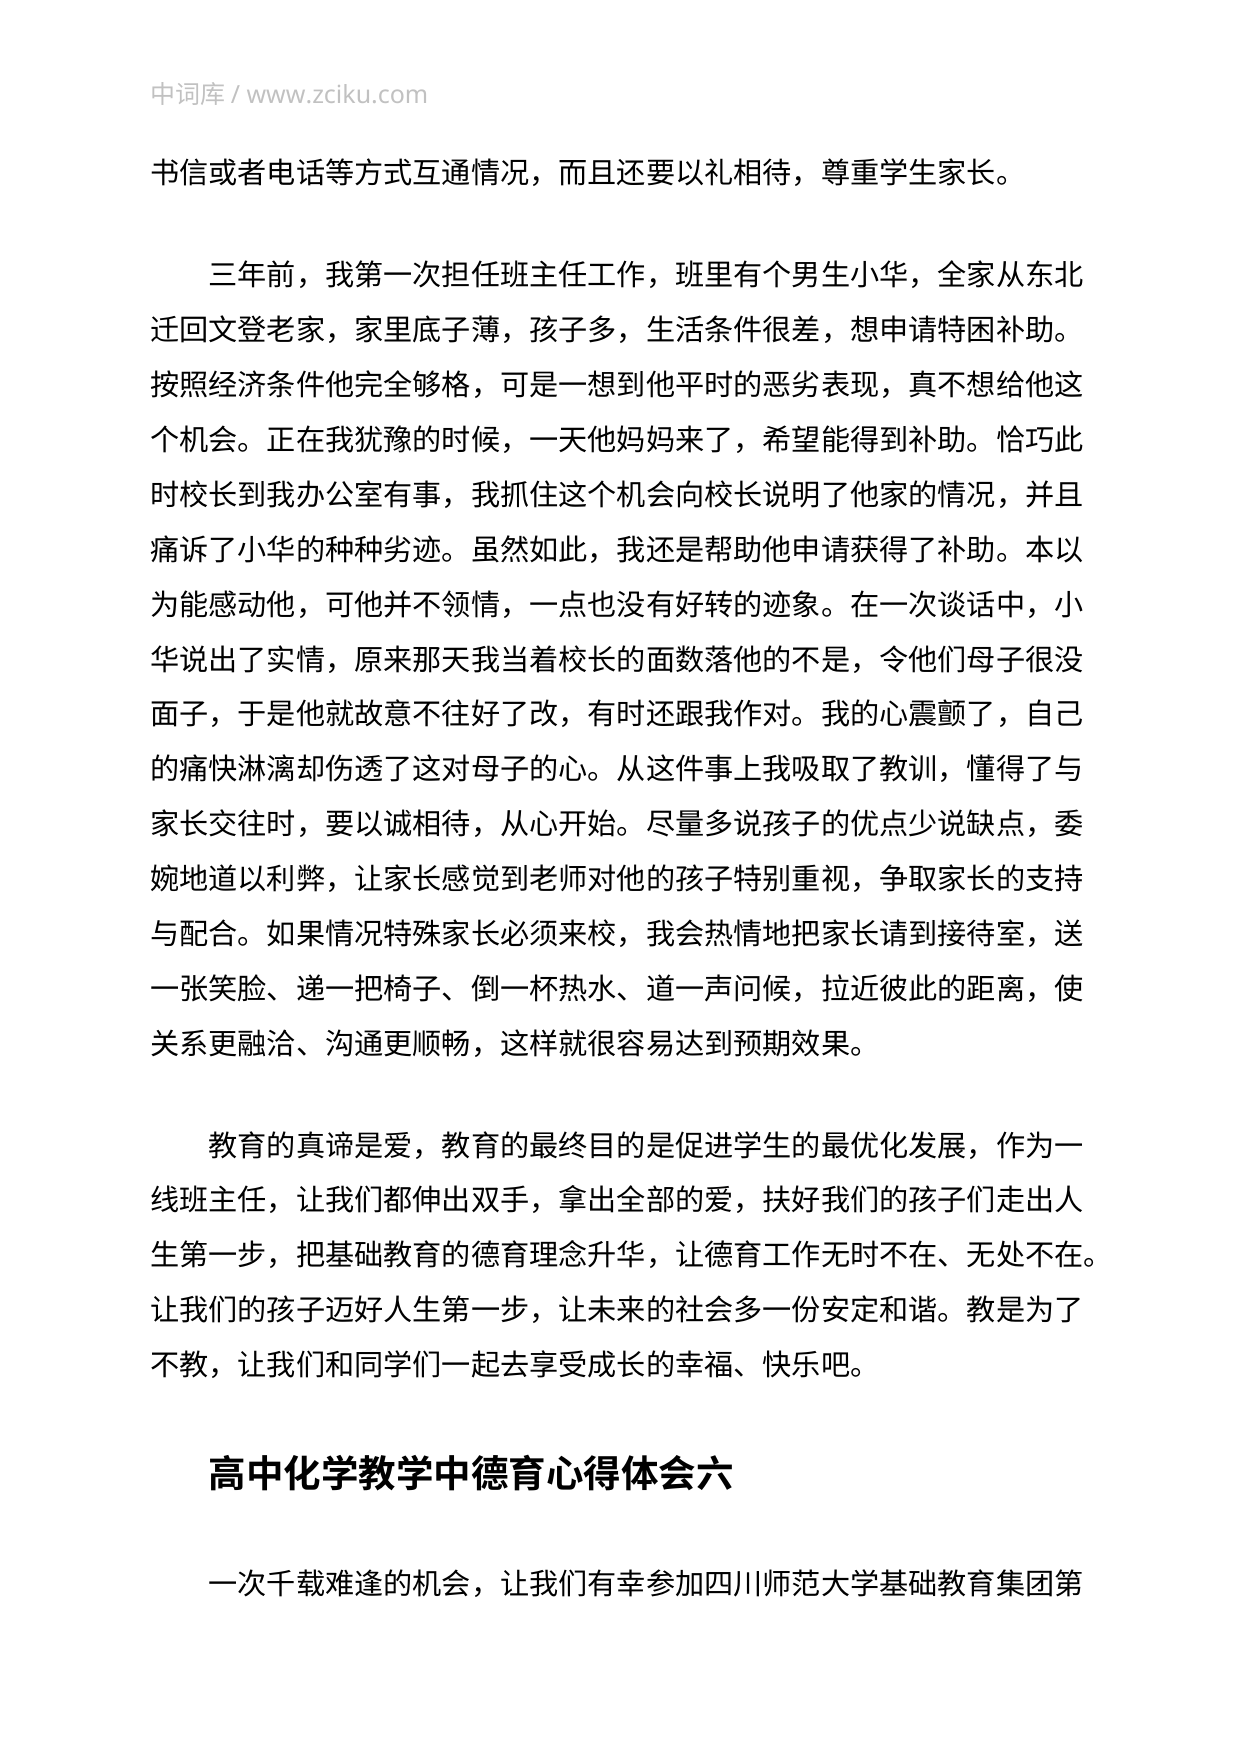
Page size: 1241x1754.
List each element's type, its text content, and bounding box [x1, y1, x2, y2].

text 教育的真谛是爱，教育的最终目的是促进学生的最优化发展，作为一线班主任，让我们都伸出双手，拿出全部的爱，扶好我们的孩子们走出人生第一步，把基础教育的德育理念升华，让德育工作无时不在、无处不在。让我们的孩子迈好人生第一步，让未来的社会多一份安定和谐。教是为了不教，让我们和同学们一起去享受成长的幸福、快乐吧。 [150, 1122, 1090, 1384]
text 三年前，我第一次担任班主任工作，班里有个男生小华，全家从东北迁回文登老家，家里底子薄，孩子多，生活条件很差，想申请特困补助。按照经济条件他完全够格，可是一想到他平时的恶劣表现，真不想给他这个机会。正在我犹豫的时候，一天他妈妈来了，希望能得到补助。恰巧此时校长到我办公室有事，我抓住这个机会向校长说明了他家的情况，并且痛诉了小华的种种劣迹。虽然如此，我还是帮助他申请获得了补助。本以为能感动他，可他并不领情，一点也没有好转的迹象。在一次谈话中，小华说出了实情，原来那天我当着校长的面数落他的不是，令他们母子很没面子，于是他就故意不往好了改，有时还跟我作对。我的心震颤了，自己的痛快淋漓却伤透了这对母子的心。从这件事上我吸取了教训，懂得了与家长交往时，要以诚相待，从心开始。尽量多说孩子的优点少说缺点，委婉地道以利弊，让家长感觉到老师对他的孩子特别重视，争取家长的支持与配合。如果情况特殊家长必须来校，我会热情地把家长请到接待室，送一张笑脸、递一把椅子、倒一杯热水、道一声问候，拉近彼此的距离，使关系更融洽、沟通更顺畅，这样就很容易达到预期效果。 [150, 252, 1090, 1063]
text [150, 150, 1090, 192]
text 高中化学教学中德育心得体会六 [150, 1443, 1090, 1498]
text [150, 1561, 1090, 1603]
